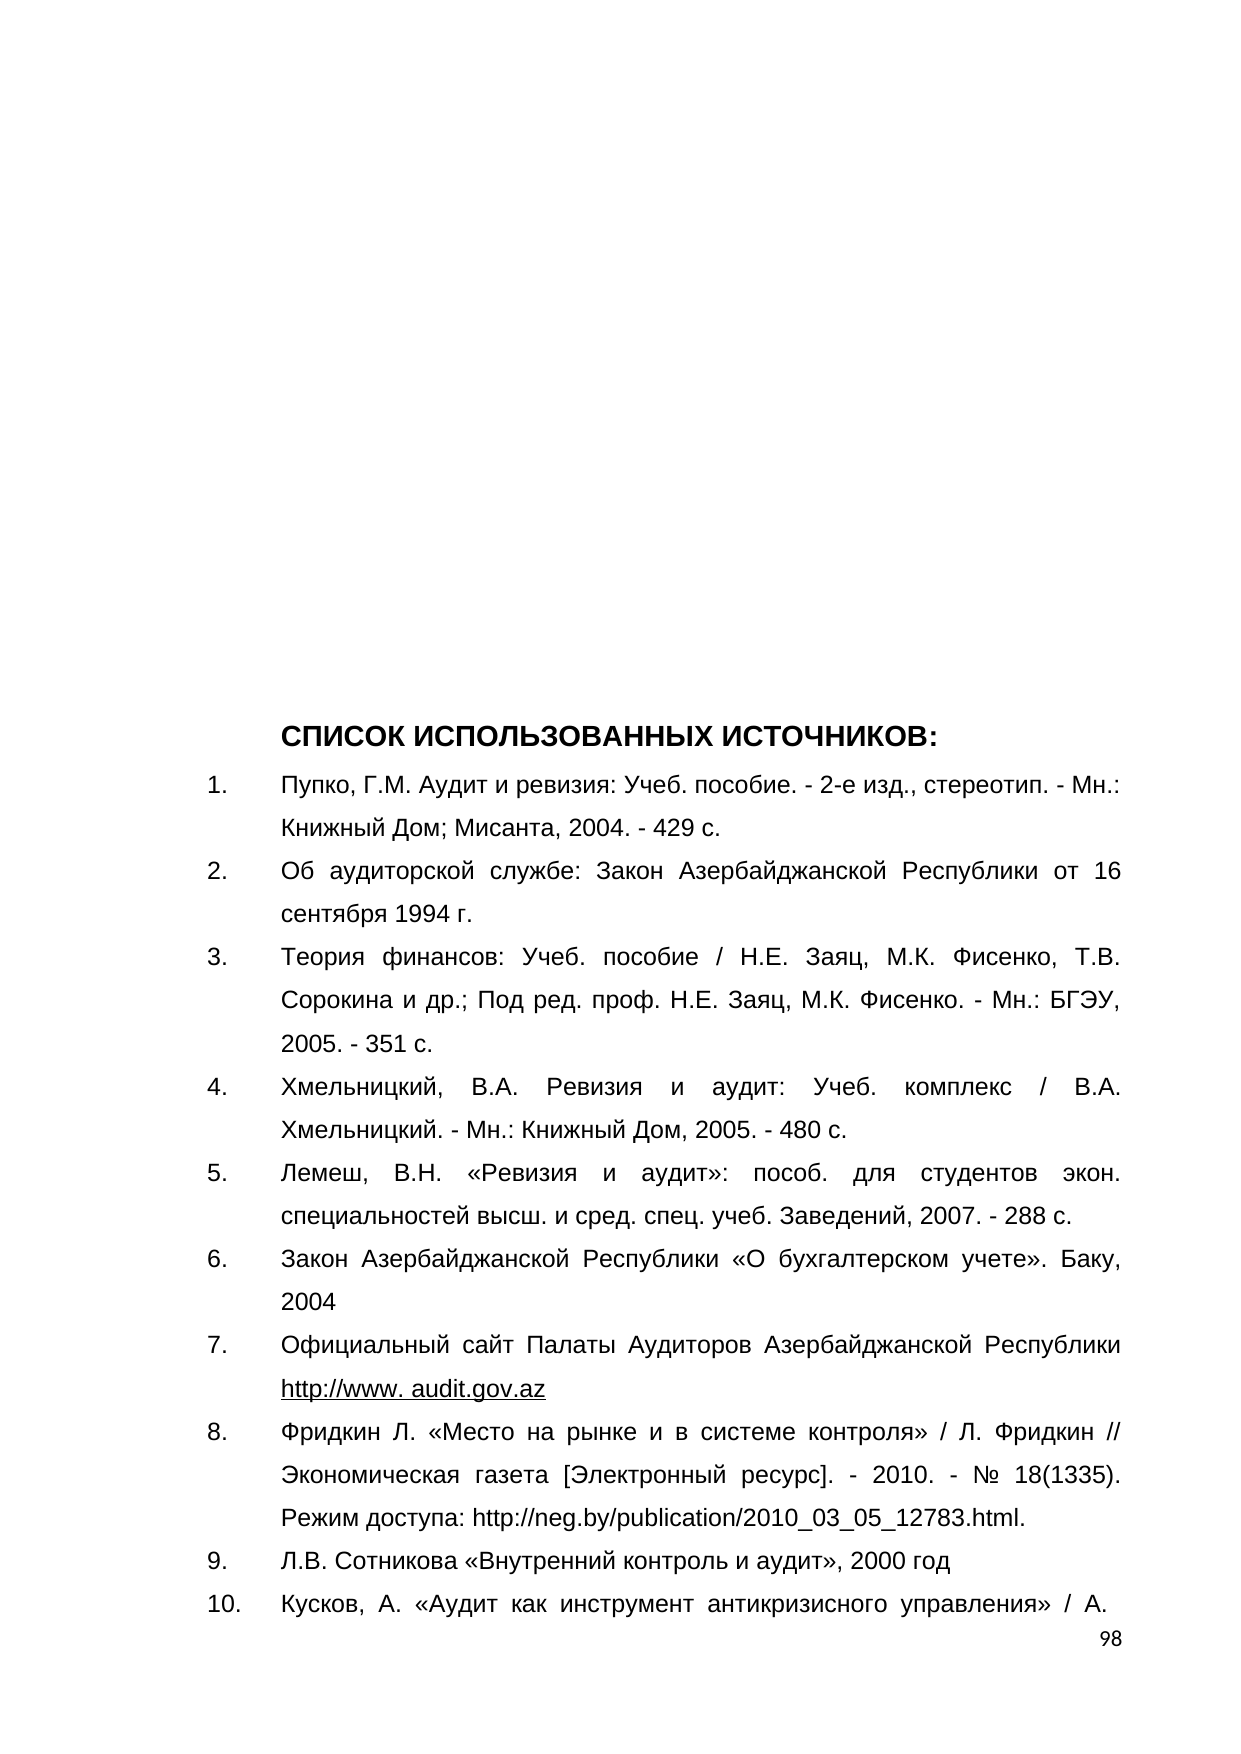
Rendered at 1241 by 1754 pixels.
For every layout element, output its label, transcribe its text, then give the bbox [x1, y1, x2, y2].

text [207, 1589, 1122, 1618]
text 6. Закон Азербайджанской Республики «О бухгалтерском учете». Баку, 2004 [207, 1244, 1122, 1316]
text 2. Об аудиторской службе: Закон Азербайджанской Республики от 16 сентября 1994 г. [207, 856, 1122, 928]
text 7. Официальный сайт Палаты Аудиторов Азербайджанской Республики http://www. audit.gov.az [207, 1330, 1122, 1402]
text 4. Хмельницкий, В.А. Ревизия и аудит: Учеб. комплекс / В.А. Хмельницкий. - Мн.: Книжный Дом, 2005. - 480 с. [207, 1072, 1122, 1143]
text 8. Фридкин Л. «Место на рынке и в системе контроля» / Л. Фридкин // Экономическая газета [Электронный ресурс]. - 2010. - № 18(1335). Режим доступа: http://neg.by/publication/2010_03_05_12783.html. [207, 1417, 1122, 1532]
text 9. Л.В. Сотникова «Внутренний контроль и аудит», 2000 год [207, 1546, 1122, 1575]
text 1. Пупко, Г.М. Аудит и ревизия: Учеб. пособие. - 2-е изд., стереотип. - Мн.: Книжный Дом; Мисанта, 2004. - 429 с. [207, 770, 1122, 842]
text 5. Лемеш, В.Н. «Ревизия и аудит»: пособ. для студентов экон. специальностей высш. и сред. спец. учеб. Заведений, 2007. - 288 с. [207, 1158, 1122, 1230]
subtitle СПИСОК ИСПОЛЬЗОВАННЫХ ИСТОЧНИКОВ: [207, 719, 1122, 753]
text 3. Теория финансов: Учеб. пособие / Н.Е. Заяц, М.К. Фисенко, Т.В. Сорокина и др.; Под ред. проф. Н.Е. Заяц, М.К. Фисенко. - Мн.: БГЭУ, 2005. - 351 с. [207, 942, 1122, 1057]
